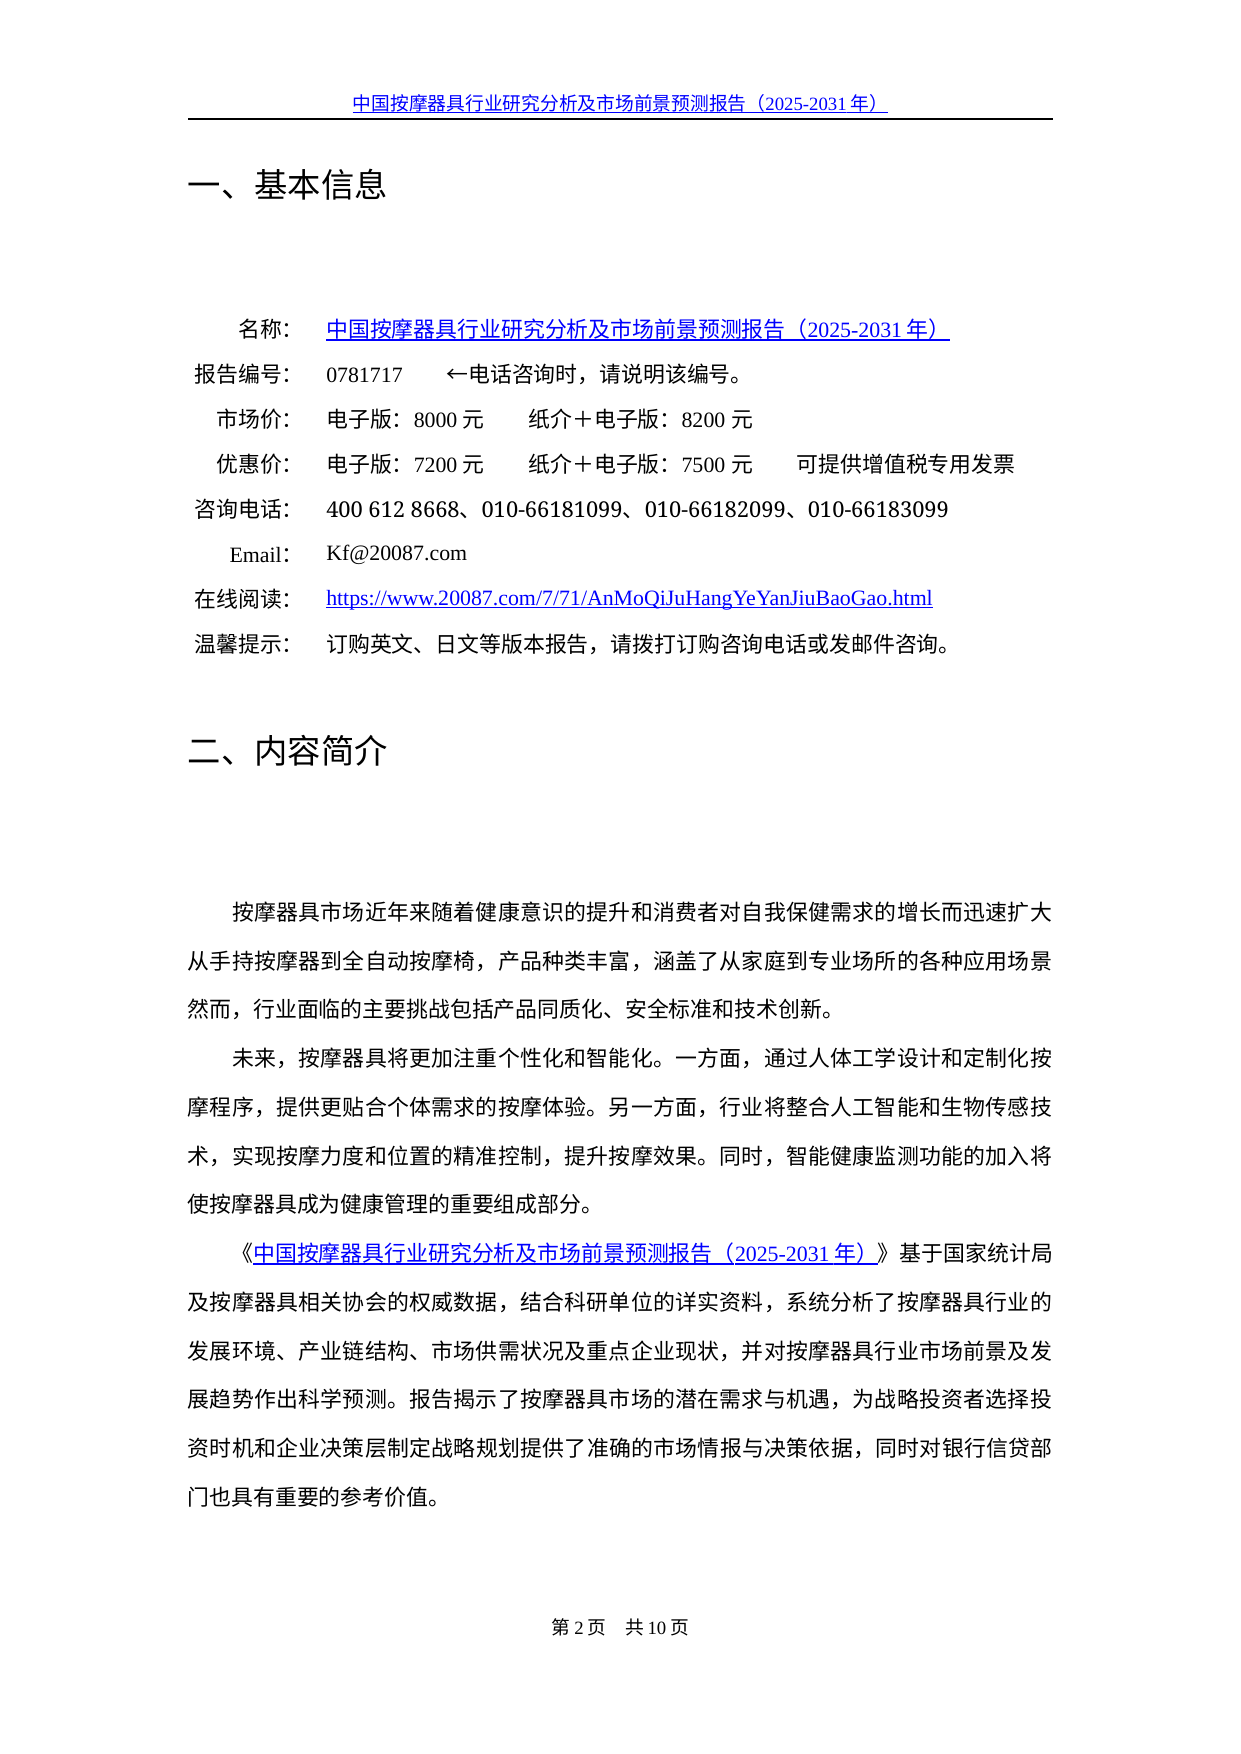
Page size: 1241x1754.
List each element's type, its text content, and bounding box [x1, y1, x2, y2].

table_cell Kf@20087.com [315, 537, 1073, 582]
table_cell 0781717 ←电话咨询时，请说明该编号。 [315, 357, 1073, 402]
table_header 中国按摩器具行业研究分析及市场前景预测报告（2025-2031年） [315, 312, 1073, 357]
table_cell 电子版：8000 元 纸介＋电子版：8200 元 [315, 402, 1073, 447]
table_cell 订购英文、日文等版本报告，请拨打订购咨询电话或发邮件咨询。 [315, 627, 1073, 672]
table_cell 咨询电话： [167, 492, 315, 537]
title 一、基本信息 [187, 150, 1053, 215]
table_cell 电子版：7200 元 纸介＋电子版：7500 元 可提供增值税专用发票 [315, 447, 1073, 492]
table_cell 市场价： [167, 402, 315, 447]
table_cell [315, 582, 1073, 627]
table_cell 温馨提示： [167, 627, 315, 672]
title 二、内容简介 [187, 717, 1053, 782]
table_cell 在线阅读： [167, 582, 315, 627]
table_cell 400 612 8668、010-66181099、010-66182099、010-66183099 [315, 492, 1073, 537]
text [187, 894, 1053, 1512]
table_cell 优惠价： [167, 447, 315, 492]
table_cell Email： [167, 537, 315, 582]
table_header 名称： [167, 312, 315, 357]
table_cell 报告编号： [167, 357, 315, 402]
